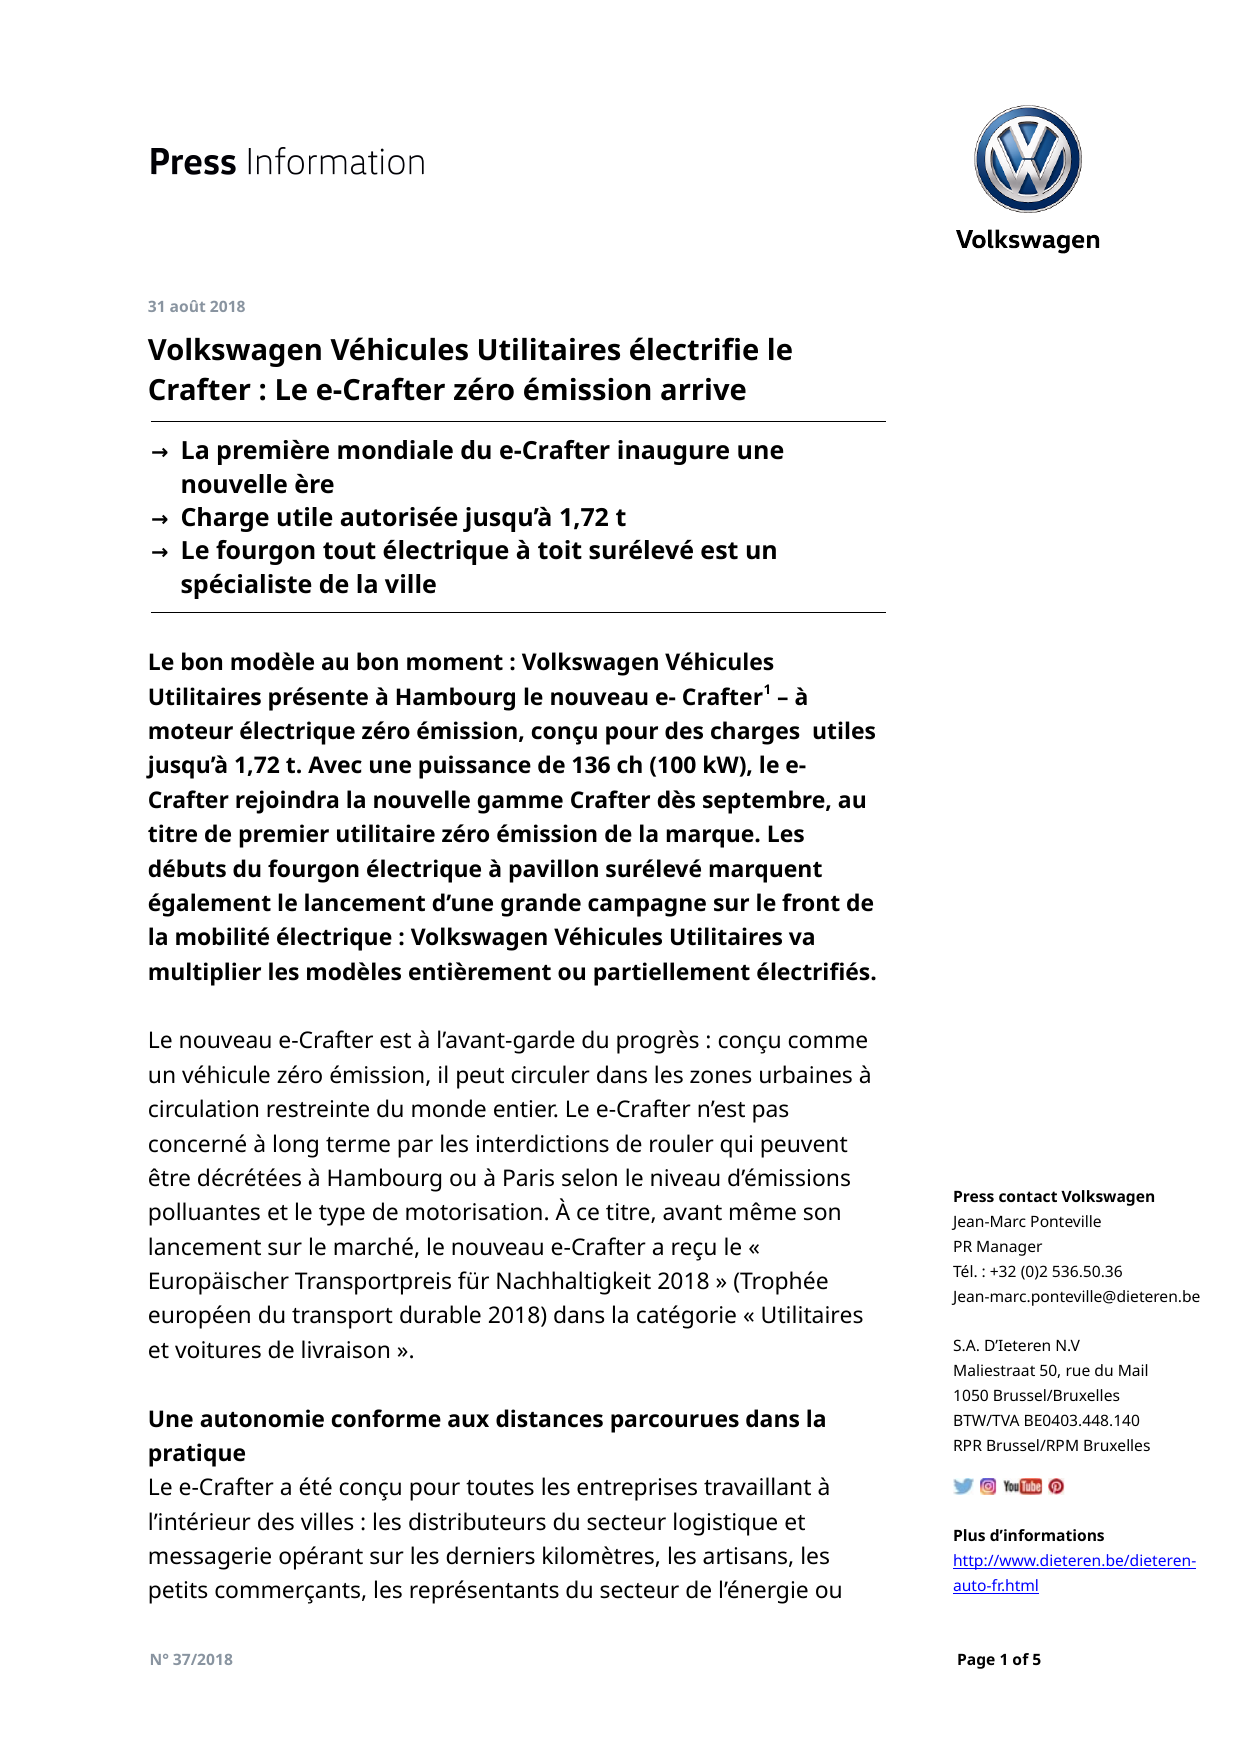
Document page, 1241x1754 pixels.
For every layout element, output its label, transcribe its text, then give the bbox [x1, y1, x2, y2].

text 31 août 2018 [148, 295, 886, 317]
table_header Press contact Volkswagen Jean-Marc Ponteville PR Manager Tél. : +32 (0)2 536.50.36 Jean-marc.ponteville@dieteren.be [953, 1171, 1204, 1319]
text Le nouveau e-Crafter est à l’avant-garde du progrès : conçu comme un véhicule zéro émission, il peut circuler dans les zones urbaines à circulation restreinte du monde entier. Le e-Crafter n’est pas concerné à long terme par les interdictions de rouler qui peuvent être décrétées à Hambourg ou à Paris selon le niveau d’émissions polluantes et le type de motorisation. À ce titre, avant même son lancement sur le marché, le nouveau e-Crafter a reçu le « Europäischer Transportpreis für Nachhaltigkeit 2018 » (Trophée européen du transport durable 2018) dans la catégorie « Utilitaires et voitures de livraison ». [148, 1024, 886, 1365]
picture [1002, 1478, 1043, 1495]
text Une autonomie conforme aux distances parcourues dans la pratique [148, 1403, 886, 1468]
picture [1048, 1478, 1065, 1495]
text Le bon modèle au bon moment : Volkswagen Véhicules Utilitaires présente à Hambourg le nouveau e- Crafter1 – à moteur électrique zéro émission, conçu pour des charges utiles jusqu’à 1,72 t. Avec une puissance de 136 ch (100 kW), le e-Crafter rejoindra la nouvelle gamme Crafter dès septembre, au titre de premier utilitaire zéro émission de la marque. Les débuts du fourgon électrique à pavillon surélevé marquent également le lancement d’une grande campagne sur le front de la mobilité électrique : Volkswagen Véhicules Utilitaires va multiplier les modèles entièrement ou partiellement électrifiés. [148, 646, 886, 987]
table_cell Plus d’informations http://www.dieteren.be/dieteren-auto-fr.html [953, 1510, 1204, 1598]
picture [150, 145, 425, 176]
table_header La première mondiale du e-Crafter inaugure une nouvelle ère Charge utile autorisée jusqu’à 1,72 t Le fourgon tout électrique à toit surélevé est un spécialiste de la ville [151, 422, 886, 611]
picture [980, 1478, 997, 1495]
table_cell [953, 1468, 1204, 1509]
picture [967, 98, 1089, 220]
table_cell S.A. D’Ieteren N.V Maliestraat 50, rue du Mail 1050 Brussel/Bruxelles BTW/TVA BE0403.448.140 RPR Brussel/RPM Bruxelles [953, 1320, 1204, 1468]
picture [952, 1478, 974, 1495]
subtitle Volkswagen Véhicules Utilitaires électrifie le Crafter : Le e-Crafter zéro émission arrive [148, 329, 886, 408]
